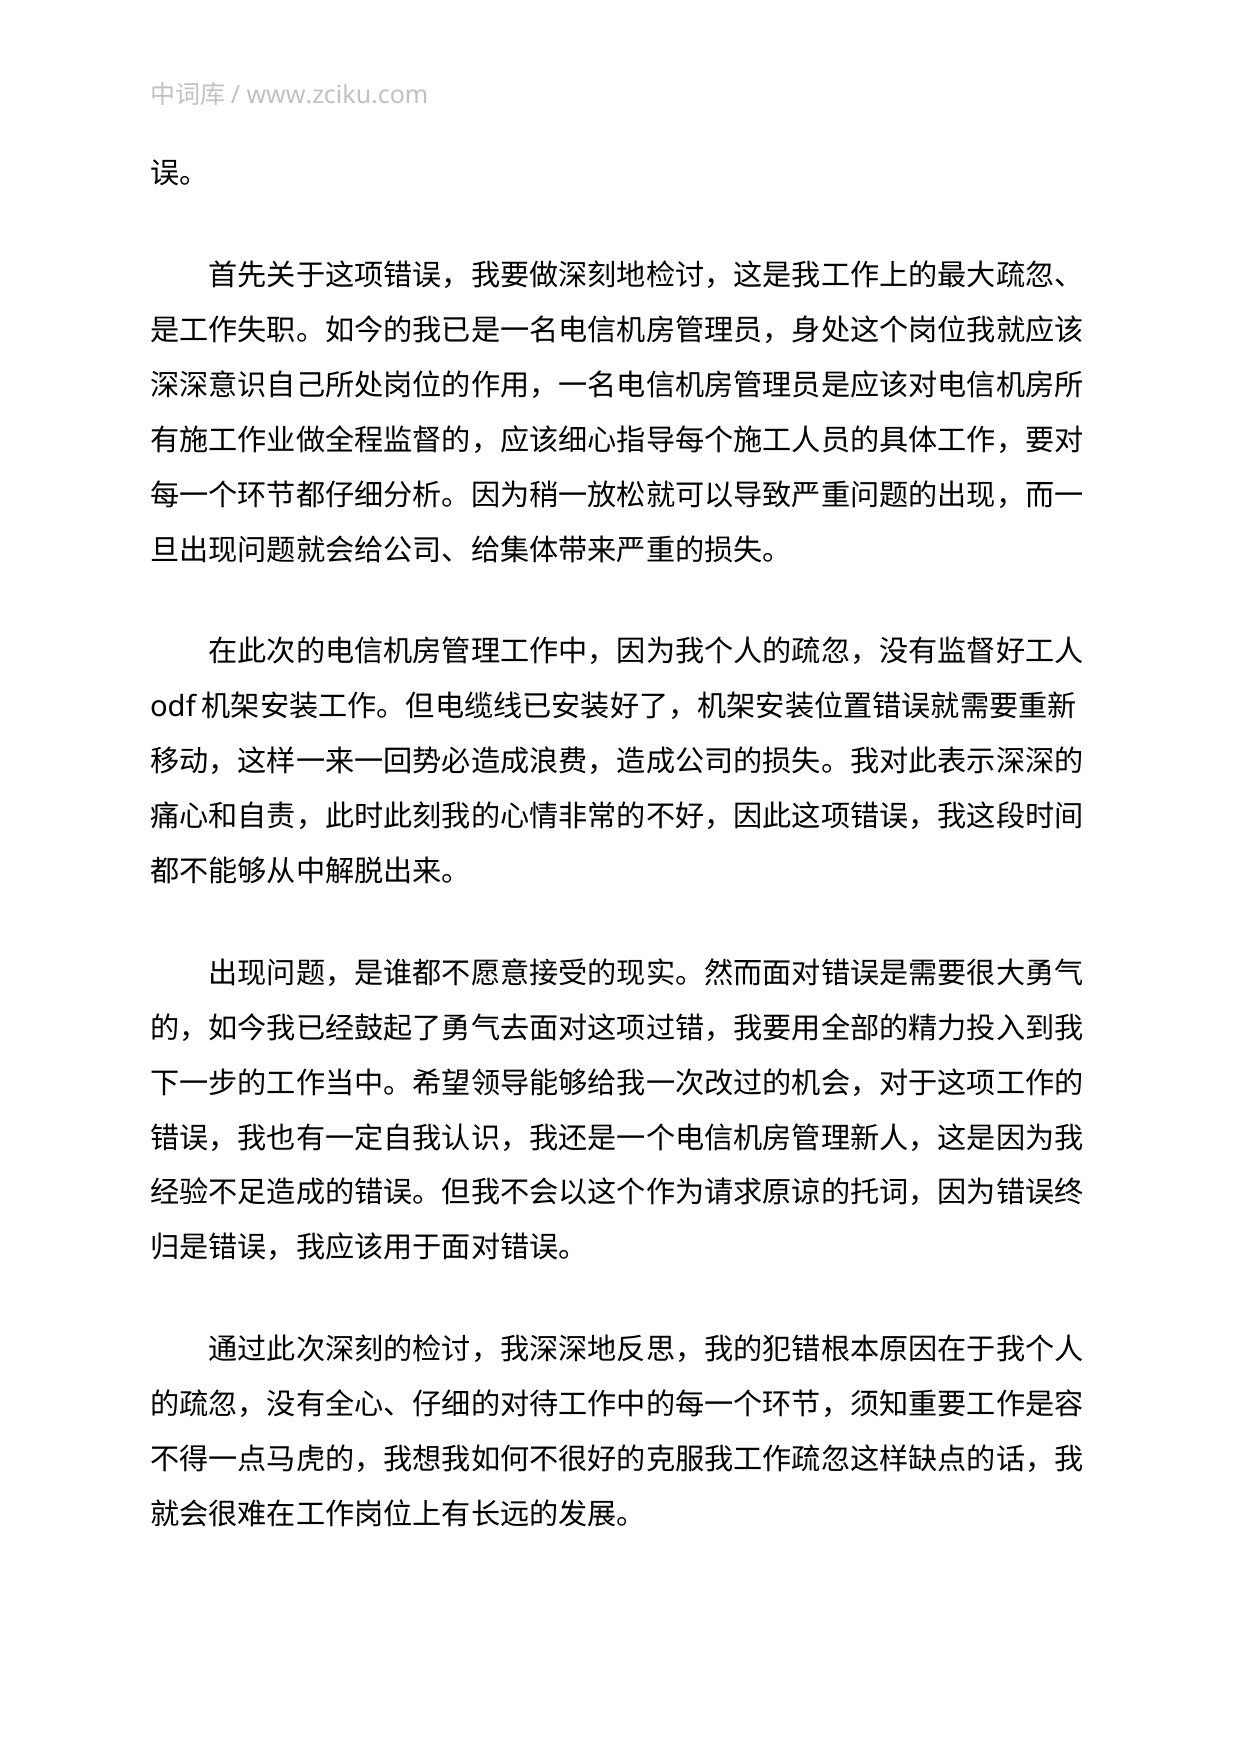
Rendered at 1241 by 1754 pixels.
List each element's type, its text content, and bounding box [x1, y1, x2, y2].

text 首先关于这项错误，我要做深刻地检讨，这是我工作上的最大疏忽、是工作失职。如今的我已是一名电信机房管理员，身处这个岗位我就应该深深意识自己所处岗位的作用，一名电信机房管理员是应该对电信机房所有施工作业做全程监督的，应该细心指导每个施工人员的具体工作，要对每一个环节都仔细分析。因为稍一放松就可以导致严重问题的出现，而一旦出现问题就会给公司、给集体带来严重的损失。 [150, 252, 1090, 568]
text 在此次的电信机房管理工作中，因为我个人的疏忽，没有监督好工人odf机架安装工作。但电缆线已安装好了，机架安装位置错误就需要重新移动，这样一来一回势必造成浪费，造成公司的损失。我对此表示深深的痛心和自责，此时此刻我的心情非常的不好，因此这项错误，我这段时间都不能够从中解脱出来。 [150, 628, 1090, 890]
text 通过此次深刻的检讨，我深深地反思，我的犯错根本原因在于我个人的疏忽，没有全心、仔细的对待工作中的每一个环节，须知重要工作是容不得一点马虎的，我想我如何不很好的克服我工作疏忽这样缺点的话，我就会很难在工作岗位上有长远的发展。 [150, 1326, 1090, 1533]
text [150, 150, 1090, 192]
text 出现问题，是谁都不愿意接受的现实。然而面对错误是需要很大勇气的，如今我已经鼓起了勇气去面对这项过错，我要用全部的精力投入到我下一步的工作当中。希望领导能够给我一次改过的机会，对于这项工作的错误，我也有一定自我认识，我还是一个电信机房管理新人，这是因为我经验不足造成的错误。但我不会以这个作为请求原谅的托词，因为错误终归是错误，我应该用于面对错误。 [150, 949, 1090, 1266]
